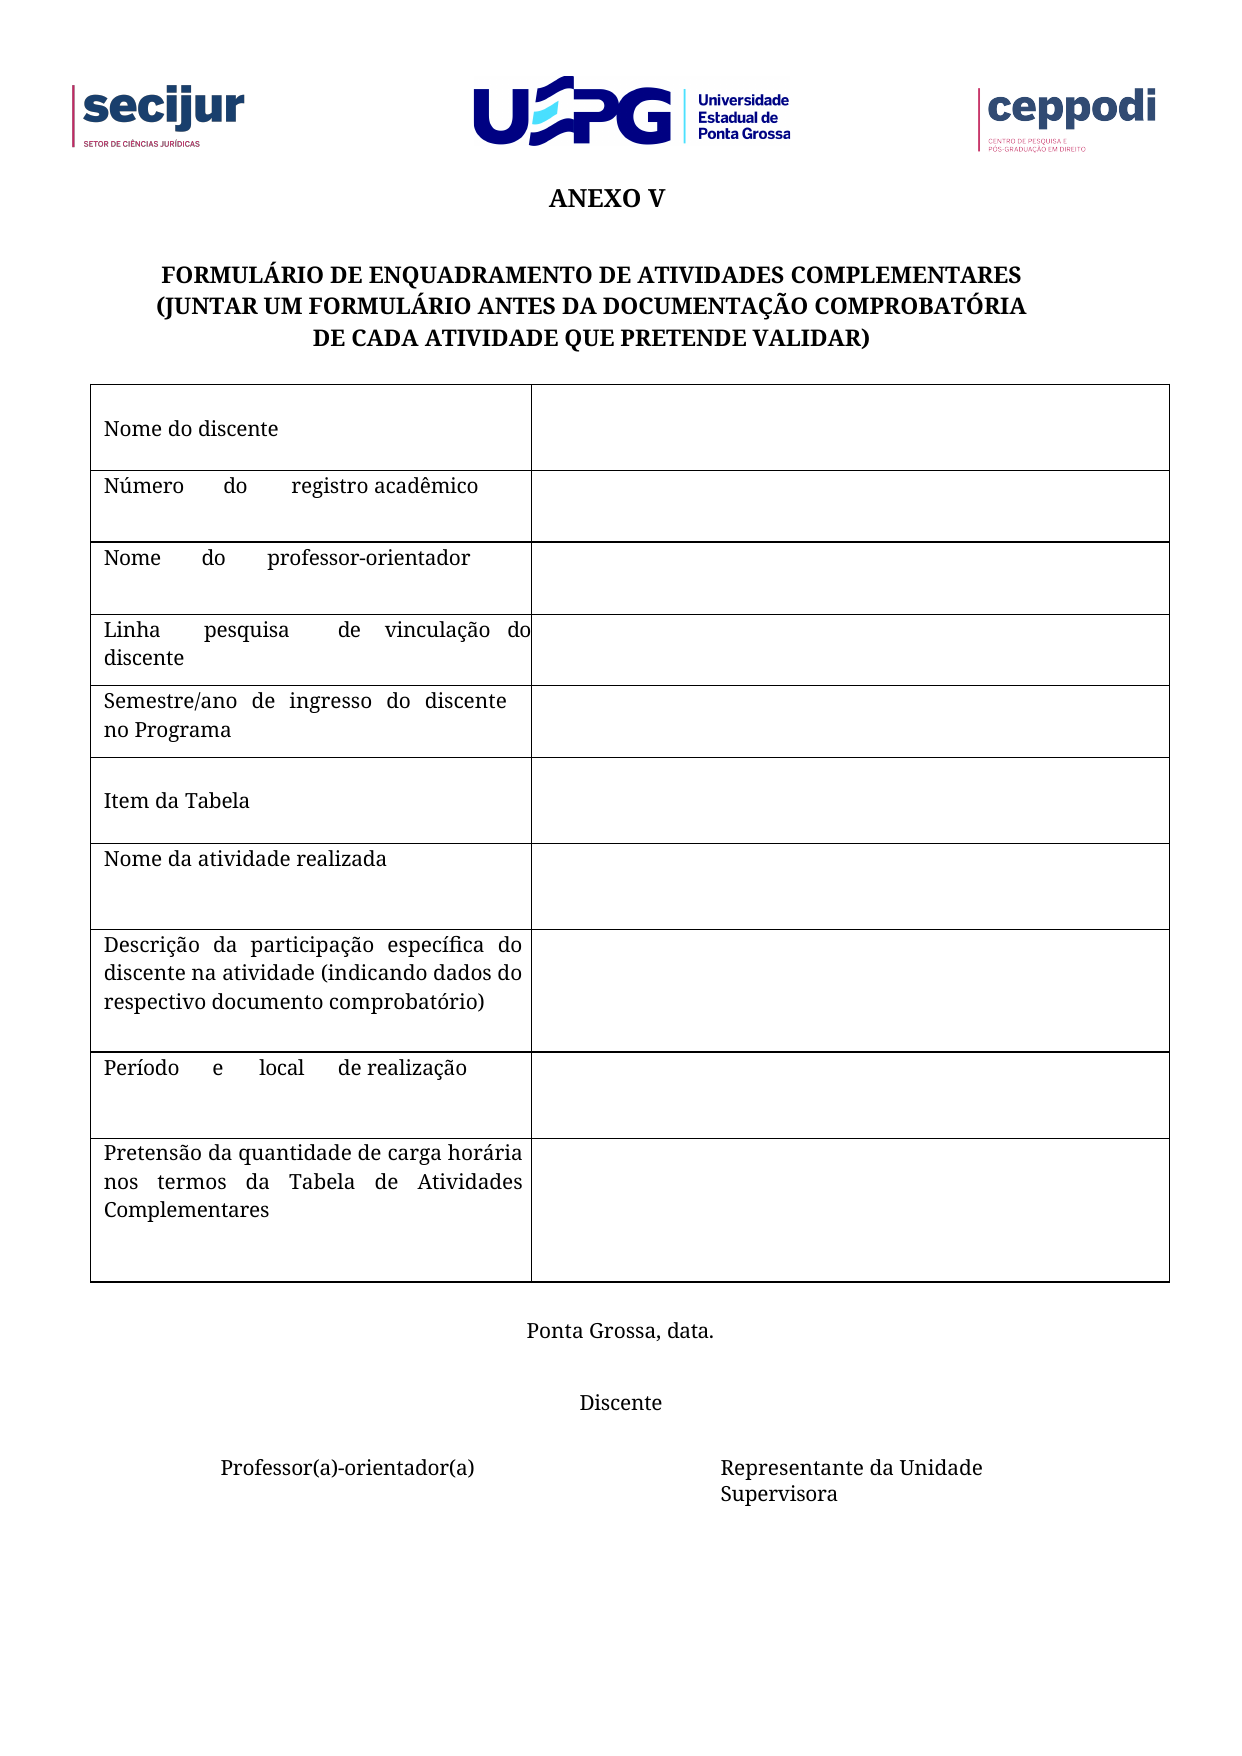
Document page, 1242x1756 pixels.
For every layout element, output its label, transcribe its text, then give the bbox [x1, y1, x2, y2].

table_header [532, 385, 1169, 470]
table_cell Professor(a)-orientador(a) [215, 1438, 590, 1506]
table_header Nome do discente [91, 385, 531, 470]
text Ponta Grossa, data. [59, 1317, 1182, 1345]
table_cell Número do registro acadêmico [91, 471, 531, 541]
table_cell [532, 1053, 1169, 1137]
table_header Discente [215, 1393, 1087, 1438]
table_cell Item da Tabela [91, 758, 531, 843]
table_cell [532, 930, 1169, 1051]
table_cell Nome da atividade realizada [91, 844, 531, 929]
table_cell [532, 758, 1169, 843]
table_cell Descrição da participação específica do discente na atividade (indicando dados do respectivo documento comprobatório) [91, 930, 531, 1051]
table_cell Semestre/ano de ingresso do discente no Programa [91, 686, 531, 757]
table_cell Representante da Unidade Supervisora [590, 1438, 1087, 1506]
picture [978, 88, 1155, 153]
table_cell [532, 471, 1169, 541]
table_cell [532, 1139, 1169, 1281]
subtitle ANEXO V [275, 181, 939, 215]
table_cell [532, 615, 1169, 685]
table_cell Nome do professor-orientador [91, 543, 531, 614]
table_cell Pretensão da quantidade de carga horária nos termos da Tabela de Atividades Complementares [91, 1139, 531, 1281]
table_cell Período e local de realização [91, 1053, 531, 1137]
table_cell Linha pesquisa de vinculação do discente [91, 615, 531, 685]
picture [473, 76, 791, 146]
picture [39, 29, 278, 198]
table_cell [532, 686, 1169, 757]
text FORMULÁRIO DE ENQUADRAMENTO DE ATIVIDADES COMPLEMENTARES (JUNTAR UM FORMULÁRIO ANTES DA DOCUMENTAÇÃO COMPROBATÓRIA DE CADA ATIVIDADE QUE PRETENDE VALIDAR) [149, 259, 1033, 353]
table_cell [532, 543, 1169, 614]
table_cell [532, 844, 1169, 929]
